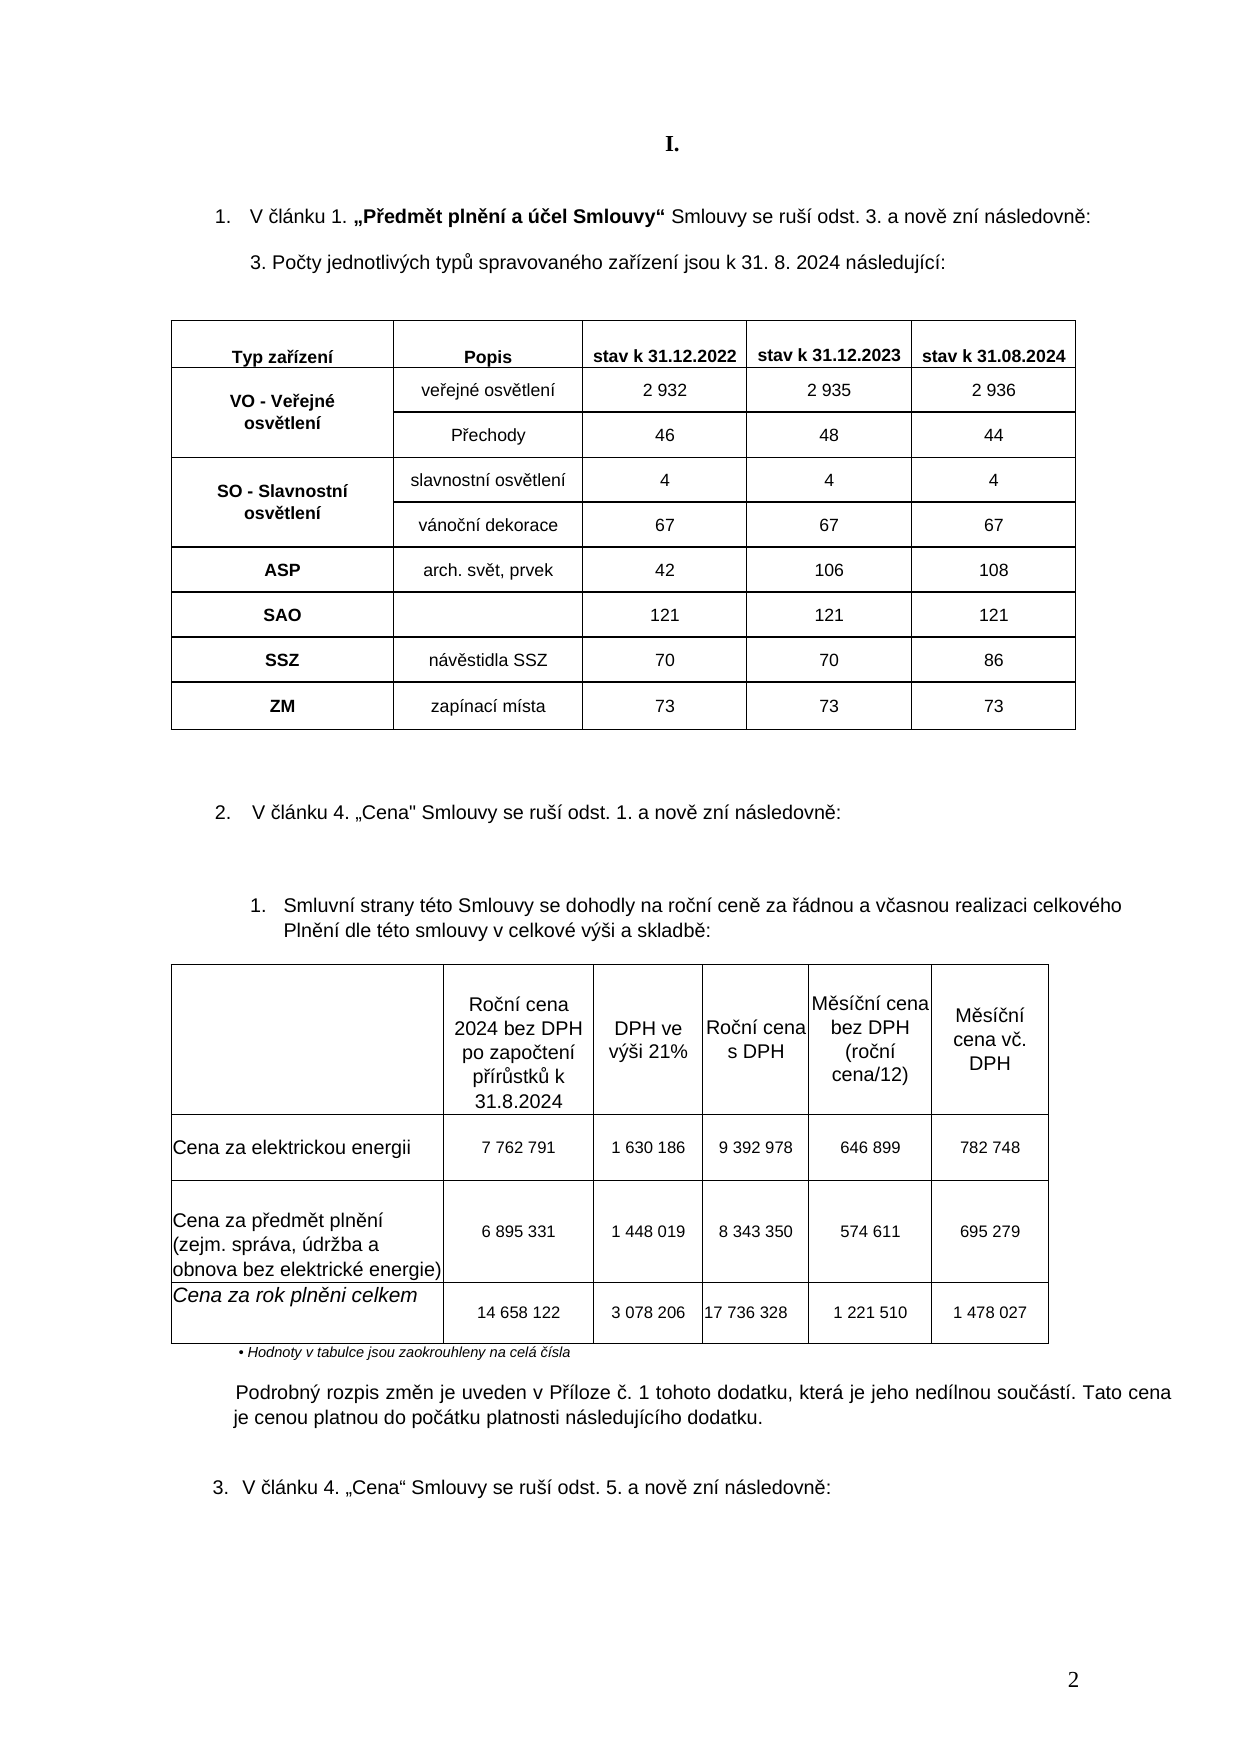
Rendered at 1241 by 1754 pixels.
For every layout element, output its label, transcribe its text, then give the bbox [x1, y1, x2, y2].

table_cell osvětlení [172, 411, 393, 457]
table_cell 646 899 [809, 1115, 931, 1180]
table_header [172, 965, 443, 1114]
table_cell 2 936 [912, 368, 1075, 411]
table_cell 67 [747, 503, 911, 546]
table_cell ASP [172, 548, 393, 591]
table_cell 121 [912, 593, 1075, 636]
table_cell 73 [583, 683, 746, 729]
table_cell 73 [747, 683, 911, 729]
table_cell 574 611 [809, 1181, 931, 1282]
table_cell 14 658 122 [444, 1283, 593, 1342]
list V článku 4. „Cena“ Smlouvy se ruší odst. 5. a nově zní následovně: [171, 1476, 1173, 1499]
table_header Měsíční cena vč. DPH [932, 965, 1048, 1114]
table_cell Cena za rok plněni celkem [172, 1283, 443, 1342]
table_header stav k 31.12.2022 [583, 321, 746, 367]
table_header DPH ve výši 21% [594, 965, 702, 1114]
table_cell Cena za elektrickou energii [172, 1115, 443, 1180]
table_cell 67 [912, 503, 1075, 546]
list Smluvní strany této Smlouvy se dohodly na roční ceně za řádnou a včasnou realizaci celkového Plnění dle této smlouvy v celkové výši a skladbě: [250, 894, 1173, 942]
table_cell 782 748 [932, 1115, 1048, 1180]
list V článku 4. „Cena" Smlouvy se ruší odst. 1. a nově zní následovně: [171, 801, 1173, 823]
table_cell 46 [583, 413, 746, 457]
table_cell 73 [912, 683, 1075, 729]
table_cell 17 736 328 [703, 1283, 808, 1342]
table_cell Cena za předmět plnění (zejm. správa, údržba a obnova bez elektrické energie) [172, 1181, 443, 1282]
table_cell 70 [747, 638, 911, 681]
table_cell 108 [912, 548, 1075, 591]
text 3. Počty jednotlivých typů spravovaného zařízení jsou k 31. 8. 2024 následující: [171, 251, 1173, 273]
table_cell Přechody [394, 413, 582, 457]
table_cell arch. svět, prvek [394, 548, 582, 591]
table_cell 4 [583, 458, 746, 501]
table_cell 9 392 978 [703, 1115, 808, 1180]
table_cell 1 630 186 [594, 1115, 702, 1180]
table_cell 67 [583, 503, 746, 546]
table_cell 4 [747, 458, 911, 501]
table_cell osvětlení [172, 501, 393, 546]
table_cell SAO [172, 593, 393, 636]
table_cell 1 478 027 [932, 1283, 1048, 1342]
text Podrobný rozpis změn je uveden v Příloze č. 1 tohoto dodatku, která je jeho nedílnou součástí. Tato cena je cenou platnou do počátku platnosti následujícího dodatku. [233, 1381, 1173, 1428]
subtitle I. [171, 130, 1173, 157]
table_cell návěstidla SSZ [394, 638, 582, 681]
table_cell SO - Slavnostní [172, 458, 393, 501]
table_header stav k 31.12.2023 [747, 321, 911, 367]
table_cell slavnostní osvětlení [394, 458, 582, 501]
table_cell 1 221 510 [809, 1283, 931, 1342]
table_cell 121 [583, 593, 746, 636]
table_cell 44 [912, 413, 1075, 457]
table_cell 4 [912, 458, 1075, 501]
table_header stav k 31.08.2024 [912, 321, 1075, 367]
table_cell SSZ [172, 638, 393, 681]
table_header Popis [394, 321, 582, 367]
table_cell 70 [583, 638, 746, 681]
table_cell 6 895 331 [444, 1181, 593, 1282]
table_cell vánoční dekorace [394, 503, 582, 546]
table_cell veřejné osvětlení [394, 368, 582, 411]
table_cell [394, 593, 582, 636]
table_header Roční cena s DPH [703, 965, 808, 1114]
table_cell 8 343 350 [703, 1181, 808, 1282]
table_cell ZM [172, 683, 393, 729]
table_cell 121 [747, 593, 911, 636]
table_cell 695 279 [932, 1181, 1048, 1282]
table_cell 1 448 019 [594, 1181, 702, 1282]
table_cell 2 935 [747, 368, 911, 411]
table_header Měsíční cena bez DPH (roční cena/12) [809, 965, 931, 1114]
list V článku 1. „Předmět plnění a účel Smlouvy“ Smlouvy se ruší odst. 3. a nově zní následovně: [214, 204, 1173, 227]
table_cell VO - Veřejné [172, 368, 393, 411]
table_cell 86 [912, 638, 1075, 681]
table_cell 2 932 [583, 368, 746, 411]
table_cell 42 [583, 548, 746, 591]
table_cell zapínací místa [394, 683, 582, 729]
table_header Roční cena 2024 bez DPH po započtení přírůstků k 31.8.2024 [444, 965, 593, 1114]
table_cell 3 078 206 [594, 1283, 702, 1342]
table_cell 48 [747, 413, 911, 457]
table_header Typ zařízení [172, 321, 393, 367]
table_cell 106 [747, 548, 911, 591]
table_cell 7 762 791 [444, 1115, 593, 1180]
text • Hodnoty v tabulce jsou zaokrouhleny na celá čísla [238, 1343, 1173, 1360]
